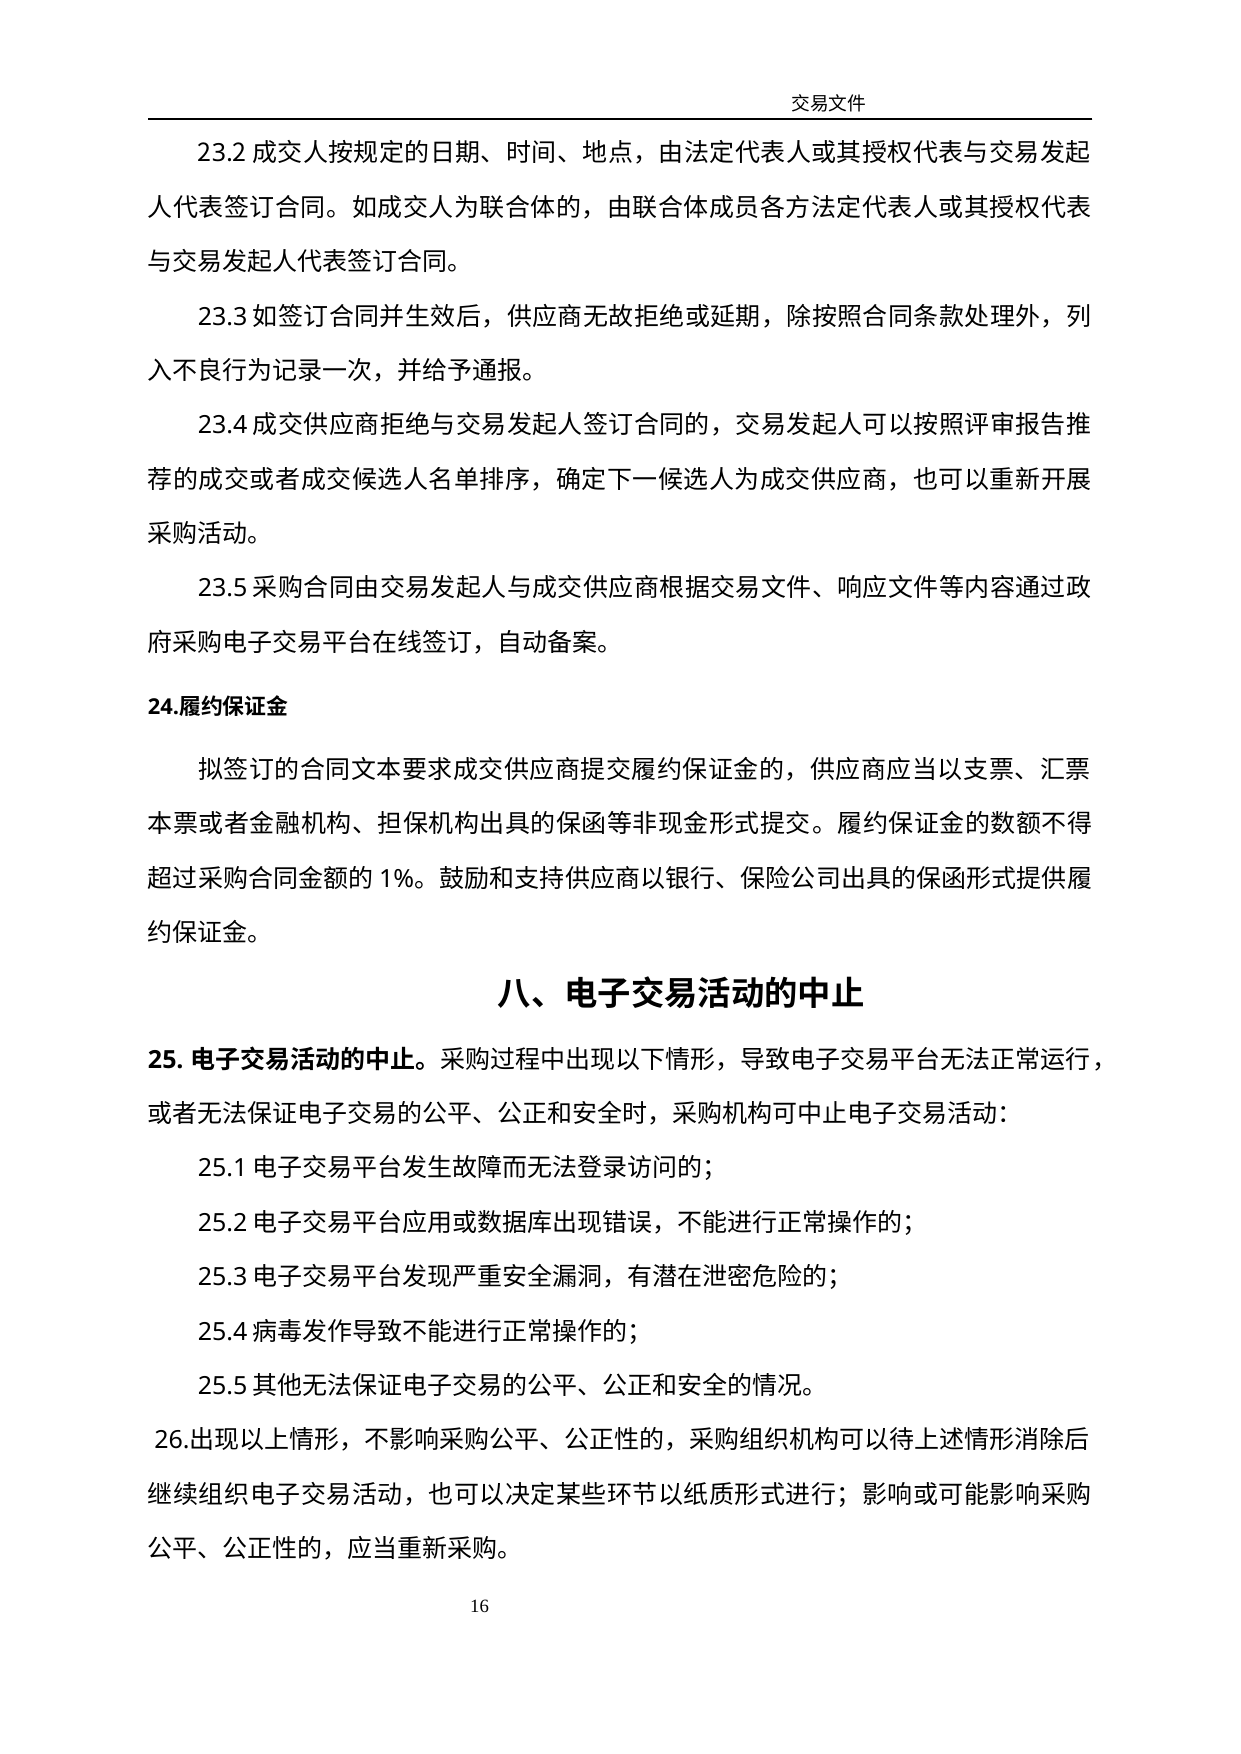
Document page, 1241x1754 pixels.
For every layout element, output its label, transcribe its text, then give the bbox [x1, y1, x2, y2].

text 25. 电子交易活动的中止。采购过程中出现以下情形，导致电子交易平台无法正常运行，或者无法保证电子交易的公平、公正和安全时，采购机构可中止电子交易活动： [148, 1039, 1092, 1130]
text 23.2成交人按规定的日期、时间、地点，由法定代表人或其授权代表与交易发起人代表签订合同。如成交人为联合体的，由联合体成员各方法定代表人或其授权代表与交易发起人代表签订合同。 [148, 133, 1092, 278]
text 26.出现以上情形，不影响采购公平、公正性的，采购组织机构可以待上述情形消除后继续组织电子交易活动，也可以决定某些环节以纸质形式进行；影响或可能影响采购公平、公正性的，应当重新采购。 [148, 1420, 1092, 1565]
text 八、电子交易活动的中止 [148, 967, 1092, 1015]
text 25.5其他无法保证电子交易的公平、公正和安全的情况。 [148, 1365, 1092, 1402]
text 25.3电子交易平台发现严重安全漏洞，有潜在泄密危险的； [148, 1257, 1092, 1293]
text 23.3如签订合同并生效后，供应商无故拒绝或延期，除按照合同条款处理外，列入不良行为记录一次，并给予通报。 [148, 296, 1092, 387]
text 25.4病毒发作导致不能进行正常操作的； [148, 1311, 1092, 1347]
text 23.4成交供应商拒绝与交易发起人签订合同的，交易发起人可以按照评审报告推荐的成交或者成交候选人名单排序，确定下一候选人为成交供应商，也可以重新开展采购活动。 [148, 405, 1092, 550]
text 23.5采购合同由交易发起人与成交供应商根据交易文件、响应文件等内容通过政府采购电子交易平台在线签订，自动备案。 [148, 568, 1092, 658]
text 24.履约保证金 [148, 689, 1092, 721]
text 25.1电子交易平台发生故障而无法登录访问的； [148, 1148, 1092, 1184]
text 25.2电子交易平台应用或数据库出现错误，不能进行正常操作的； [148, 1202, 1092, 1238]
text 拟签订的合同文本要求成交供应商提交履约保证金的，供应商应当以支票、汇票、本票或者金融机构、担保机构出具的保函等非现金形式提交。履约保证金的数额不得超过采购合同金额的1%。鼓励和支持供应商以银行、保险公司出具的保函形式提供履约保证金。 [148, 749, 1092, 949]
